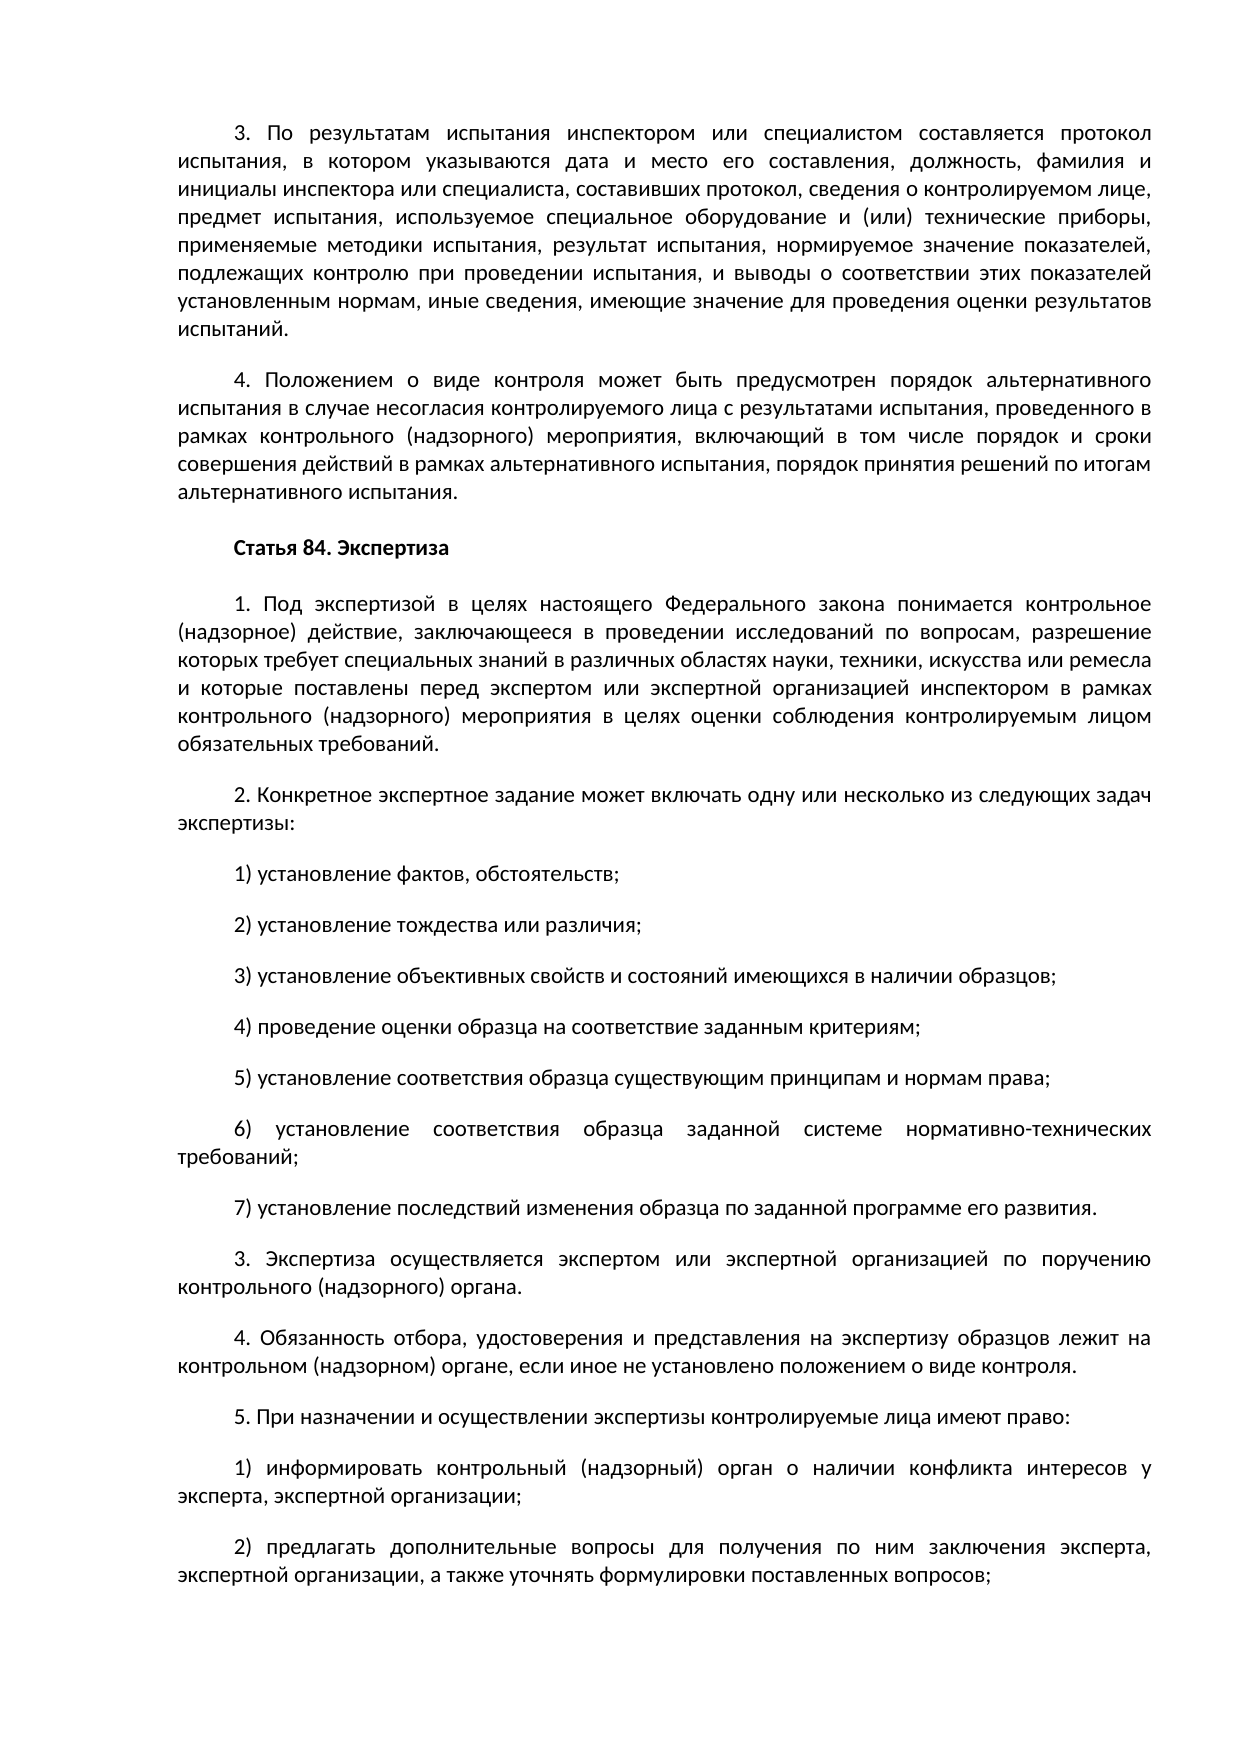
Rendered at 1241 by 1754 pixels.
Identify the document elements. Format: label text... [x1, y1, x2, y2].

text 4. Обязанность отбора, удостоверения и представления на экспертизу образцов лежит на контрольном (надзорном) органе, если иное не установлено положением о виде контроля. [177, 1323, 1152, 1379]
text 2) предлагать дополнительные вопросы для получения по ним заключения эксперта, экспертной организации, а также уточнять формулировки поставленных вопросов; [177, 1532, 1152, 1588]
text 5) установление соответствия образца существующим принципам и нормам права; [177, 1063, 1152, 1091]
text 4. Положением о виде контроля может быть предусмотрен порядок альтернативного испытания в случае несогласия контролируемого лица с результатами испытания, проведенного в рамках контрольного (надзорного) мероприятия, включающий в том числе порядок и сроки совершения действий в рамках альтернативного испытания, порядок принятия решений по итогам альтернативного испытания. [177, 365, 1152, 505]
text 3. Экспертиза осуществляется экспертом или экспертной организацией по поручению контрольного (надзорного) органа. [177, 1244, 1152, 1300]
text 3) установление объективных свойств и состояний имеющихся в наличии образцов; [177, 961, 1152, 989]
text 2. Конкретное экспертное задание может включать одну или несколько из следующих задач экспертизы: [177, 780, 1152, 836]
text 6) установление соответствия образца заданной системе нормативно-технических требований; [177, 1114, 1152, 1170]
text 1. Под экспертизой в целях настоящего Федерального закона понимается контрольное (надзорное) действие, заключающееся в проведении исследований по вопросам, разрешение которых требует специальных знаний в различных областях науки, техники, искусства или ремесла и которые поставлены перед экспертом или экспертной организацией инспектором в рамках контрольного (надзорного) мероприятия в целях оценки соблюдения контролируемым лицом обязательных требований. [177, 589, 1152, 757]
text 3. По результатам испытания инспектором или специалистом составляется протокол испытания, в котором указываются дата и место его составления, должность, фамилия и инициалы инспектора или специалиста, составивших протокол, сведения о контролируемом лице, предмет испытания, используемое специальное оборудование и (или) технические приборы, применяемые методики испытания, результат испытания, нормируемое значение показателей, подлежащих контролю при проведении испытания, и выводы о соответствии этих показателей установленным нормам, иные сведения, имеющие значение для проведения оценки результатов испытаний. [177, 118, 1152, 342]
text 1) установление фактов, обстоятельств; [177, 859, 1152, 887]
title Статья 84. Экспертиза [177, 533, 1152, 561]
text 7) установление последствий изменения образца по заданной программе его развития. [177, 1193, 1152, 1221]
text 1) информировать контрольный (надзорный) орган о наличии конфликта интересов у эксперта, экспертной организации; [177, 1453, 1152, 1509]
text 5. При назначении и осуществлении экспертизы контролируемые лица имеют право: [177, 1402, 1152, 1430]
text 4) проведение оценки образца на соответствие заданным критериям; [177, 1012, 1152, 1040]
text 2) установление тождества или различия; [177, 910, 1152, 938]
